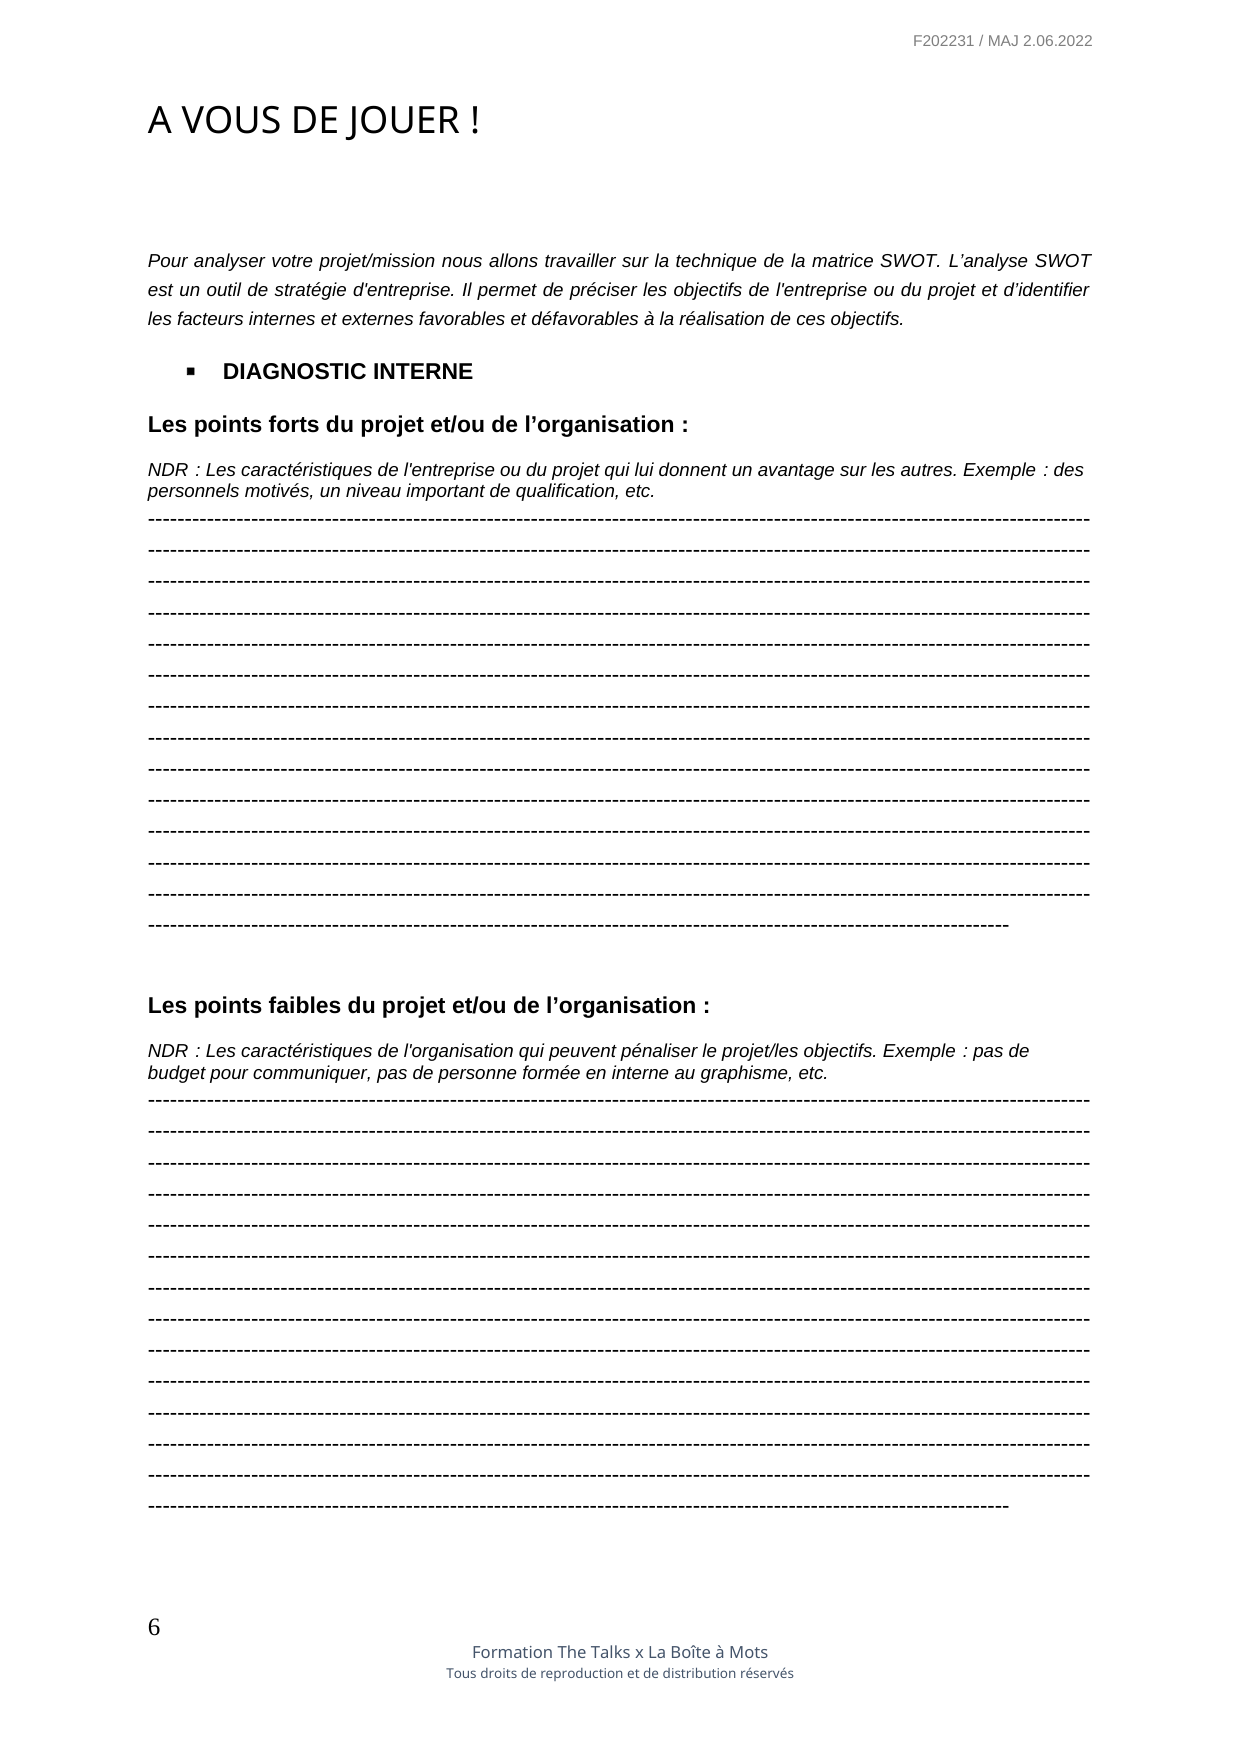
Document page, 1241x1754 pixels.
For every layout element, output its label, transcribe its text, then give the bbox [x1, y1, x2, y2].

text NDR : Les caractéristiques de l'organisation qui peuvent pénaliser le projet/les objectifs. Exemple : pas de budget pour communiquer, pas de personne formée en interne au graphisme, etc. [148, 1040, 1093, 1083]
text ----------------------------------------------------------------------------------------------------------------------------------------------------------------------------------------------------------------------------------------------------------------------------------------------------------------------------------------------------------------------------------------------------------------------------------------------------------------------------------------------------------------------------------------------------------------------------------------------------------------------------------------------------------------------------------------------------------------------------------------------------------------------------------------------------------------------------------------------------------------------------------------------------------------------------------------------------------------------------------------------------------------------------------------------------------------------------------------------------------------------------------------------------------------------------------------------------------------------------------------------------------------------------------------------------------------------------------------------------------------------------------------------------------------------------------------------------------------------------------------------------------------------------------------------------------------------------------------------------------------------------------------------------------------------------------------------------------------------------------------------------------------------------------------------------------------------------------------------------- [148, 1083, 1093, 1521]
list DIAGNOSTIC INTERNE [185, 358, 1093, 384]
text Pour analyser votre projet/mission nous allons travailler sur la technique de la matrice SWOT. L’analyse SWOT est un outil de stratégie d'entreprise. Il permet de préciser les objectifs de l'entreprise ou du projet et d’identifier les facteurs internes et externes favorables et défavorables à la réalisation de ces objectifs. [148, 244, 1093, 332]
text ----------------------------------------------------------------------------------------------------------------------------------------------------------------------------------------------------------------------------------------------------------------------------------------------------------------------------------------------------------------------------------------------------------------------------------------------------------------------------------------------------------------------------------------------------------------------------------------------------------------------------------------------------------------------------------------------------------------------------------------------------------------------------------------------------------------------------------------------------------------------------------------------------------------------------------------------------------------------------------------------------------------------------------------------------------------------------------------------------------------------------------------------------------------------------------------------------------------------------------------------------------------------------------------------------------------------------------------------------------------------------------------------------------------------------------------------------------------------------------------------------------------------------------------------------------------------------------------------------------------------------------------------------------------------------------------------------------------------------------------------------------------------------------------------------------------------------------------------------- [148, 502, 1093, 939]
text Les points faibles du projet et/ou de l’organisation : [148, 992, 1093, 1018]
text Les points forts du projet et/ou de l’organisation : [148, 411, 1093, 437]
text NDR : Les caractéristiques de l'entreprise ou du projet qui lui donnent un avantage sur les autres. Exemple : des personnels motivés, un niveau important de qualification, etc. [148, 459, 1093, 502]
text A VOUS DE JOUER ! [148, 93, 1093, 144]
